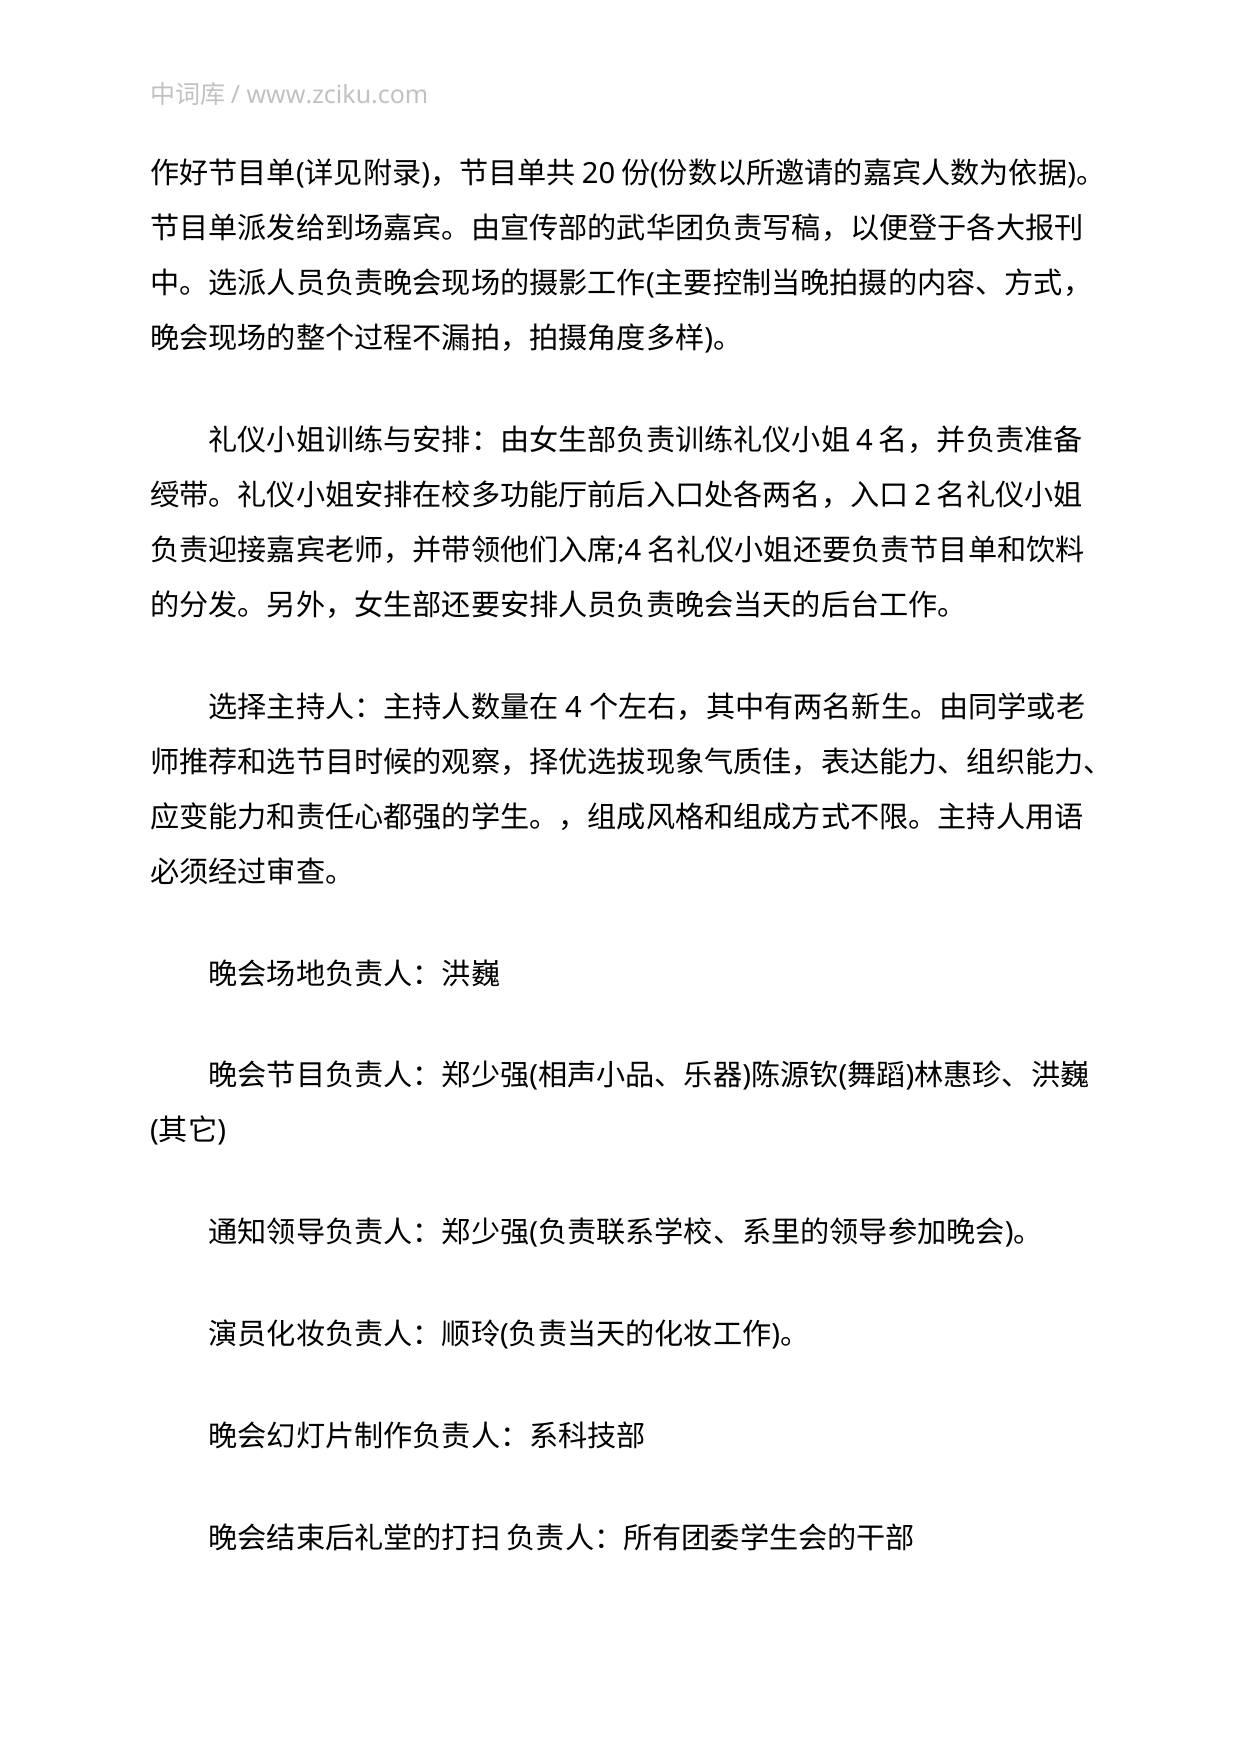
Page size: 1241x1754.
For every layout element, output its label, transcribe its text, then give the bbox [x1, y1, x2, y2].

text 通知领导负责人：郑少强(负责联系学校、系里的领导参加晚会)。 [150, 1209, 1090, 1251]
text 晚会结束后礼堂的打扫 负责人：所有团委学生会的干部 [150, 1515, 1090, 1557]
text 礼仪小姐训练与安排：由女生部负责训练礼仪小姐4名，并负责准备绶带。礼仪小姐安排在校多功能厅前后入口处各两名，入口2名礼仪小姐负责迎接嘉宾老师，并带领他们入席;4名礼仪小姐还要负责节目单和饮料的分发。另外，女生部还要安排人员负责晚会当天的后台工作。 [150, 417, 1090, 624]
text 晚会幻灯片制作负责人：系科技部 [150, 1413, 1090, 1455]
text 晚会节目负责人：郑少强(相声小品、乐器)陈源钦(舞蹈)林惠珍、洪巍(其它) [150, 1052, 1090, 1149]
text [150, 150, 1090, 357]
text 演员化妆负责人：顺玲(负责当天的化妆工作)。 [150, 1311, 1090, 1353]
text 选择主持人：主持人数量在 4 个左右，其中有两名新生。由同学或老师推荐和选节目时候的观察，择优选拔现象气质佳，表达能力、组织能力、应变能力和责任心都强的学生。，组成风格和组成方式不限。主持人用语必须经过审查。 [150, 684, 1090, 891]
text 晚会场地负责人：洪巍 [150, 950, 1090, 992]
